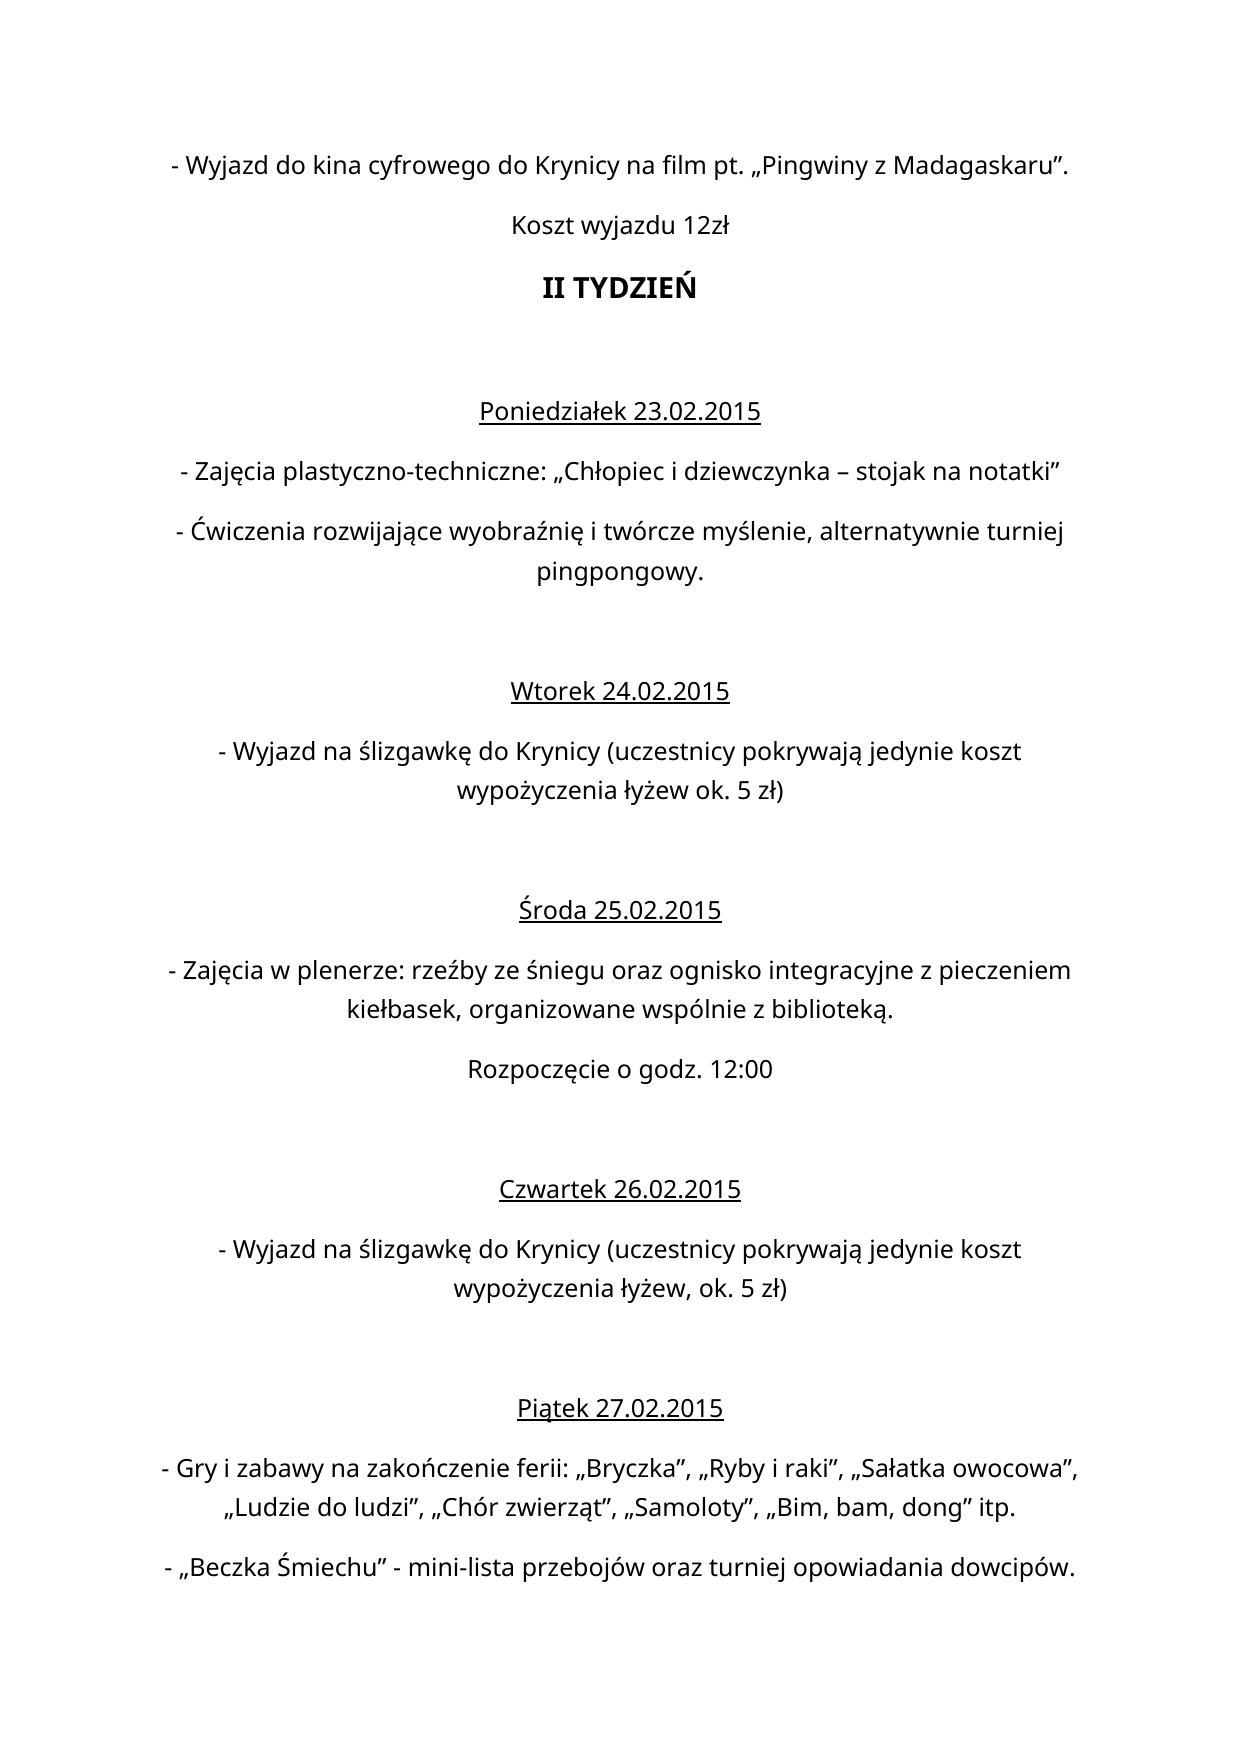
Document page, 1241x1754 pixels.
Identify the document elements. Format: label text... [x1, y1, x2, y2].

text - Zajęcia w plenerze: rzeźby ze śniegu oraz ognisko integracyjne z pieczeniem kiełbasek, organizowane wspólnie z biblioteką. [148, 952, 1093, 1026]
text Rozpoczęcie o godz. 12:00 [148, 1052, 1093, 1086]
text Środa 25.02.2015 [148, 892, 1093, 926]
text - Ćwiczenia rozwijające wyobraźnię i twórcze myślenie, alternatywnie turniej pingpongowy. [148, 514, 1093, 587]
text - Zajęcia plastyczno-techniczne: „Chłopiec i dziewczynka – stojak na notatki” [148, 454, 1093, 488]
text Czwartek 26.02.2015 [148, 1172, 1093, 1206]
text - Wyjazd do kina cyfrowego do Krynicy na film pt. „Pingwiny z Madagaskaru”. [148, 148, 1093, 182]
text - „Beczka Śmiechu” - mini-lista przebojów oraz turniej opowiadania dowcipów. [148, 1550, 1093, 1584]
text Koszt wyjazdu 12zł [148, 208, 1093, 242]
text - Wyjazd na ślizgawkę do Krynicy (uczestnicy pokrywają jedynie koszt wypożyczenia łyżew, ok. 5 zł) [148, 1232, 1093, 1305]
text Wtorek 24.02.2015 [148, 673, 1093, 707]
text Poniedziałek 23.02.2015 [148, 394, 1093, 428]
text - Wyjazd na ślizgawkę do Krynicy (uczestnicy pokrywają jedynie koszt wypożyczenia łyżew ok. 5 zł) [148, 733, 1093, 806]
text II TYDZIEŃ [148, 268, 1093, 307]
text - Gry i zabawy na zakończenie ferii: „Bryczka”, „Ryby i raki”, „Sałatka owocowa”, „Ludzie do ludzi”, „Chór zwierząt”, „Samoloty”, „Bim, bam, dong” itp. [148, 1451, 1093, 1524]
text Piątek 27.02.2015 [148, 1391, 1093, 1425]
